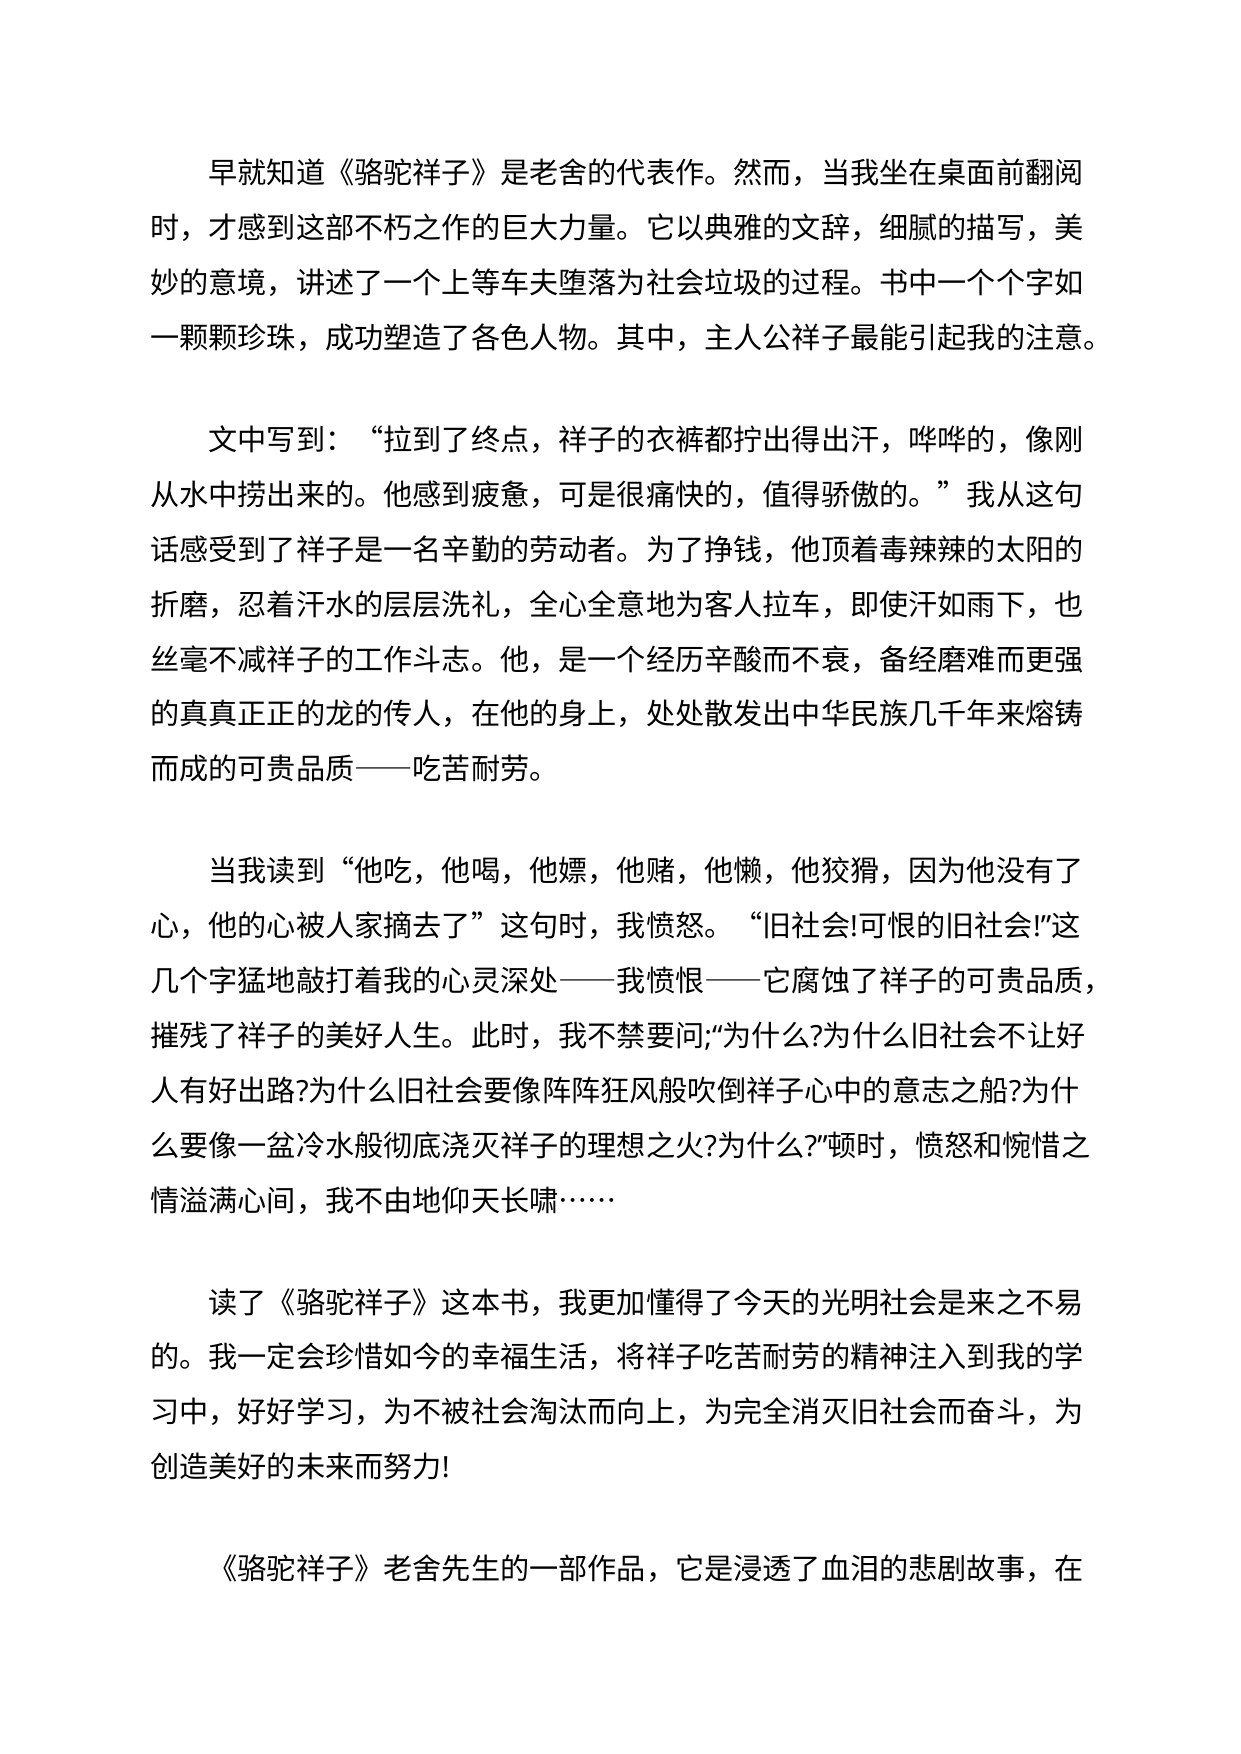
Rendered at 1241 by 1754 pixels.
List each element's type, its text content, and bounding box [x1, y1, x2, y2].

text 读了《骆驼祥子》这本书，我更加懂得了今天的光明社会是来之不易的。我一定会珍惜如今的幸福生活，将祥子吃苦耐劳的精神注入到我的学习中，好好学习，为不被社会淘汰而向上，为完全消灭旧社会而奋斗，为创造美好的未来而努力! [150, 1279, 1090, 1486]
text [150, 1546, 1090, 1588]
text 文中写到：“拉到了终点，祥子的衣裤都拧出得出汗，哗哗的，像刚从水中捞出来的。他感到疲惫，可是很痛快的，值得骄傲的。”我从这句话感受到了祥子是一名辛勤的劳动者。为了挣钱，他顶着毒辣辣的太阳的折磨，忍着汗水的层层洗礼，全心全意地为客人拉车，即使汗如雨下，也丝毫不减祥子的工作斗志。他，是一个经历辛酸而不衰，备经磨难而更强的真真正正的龙的传人，在他的身上，处处散发出中华民族几千年来熔铸而成的可贵品质——吃苦耐劳。 [150, 416, 1090, 788]
text 当我读到“他吃，他喝，他嫖，他赌，他懒，他狡猾，因为他没有了心，他的心被人家摘去了”这句时，我愤怒。“旧社会!可恨的旧社会!”这几个字猛地敲打着我的心灵深处——我愤恨——它腐蚀了祥子的可贵品质，摧残了祥子的美好人生。此时，我不禁要问;“为什么?为什么旧社会不让好人有好出路?为什么旧社会要像阵阵狂风般吹倒祥子心中的意志之船?为什么要像一盆冷水般彻底浇灭祥子的理想之火?为什么?”顿时，愤怒和惋惜之情溢满心间，我不由地仰天长啸…… [150, 848, 1090, 1220]
text 早就知道《骆驼祥子》是老舍的代表作。然而，当我坐在桌面前翻阅时，才感到这部不朽之作的巨大力量。它以典雅的文辞，细腻的描写，美妙的意境，讲述了一个上等车夫堕落为社会垃圾的过程。书中一个个字如一颗颗珍珠，成功塑造了各色人物。其中，主人公祥子最能引起我的注意。 [150, 150, 1090, 357]
